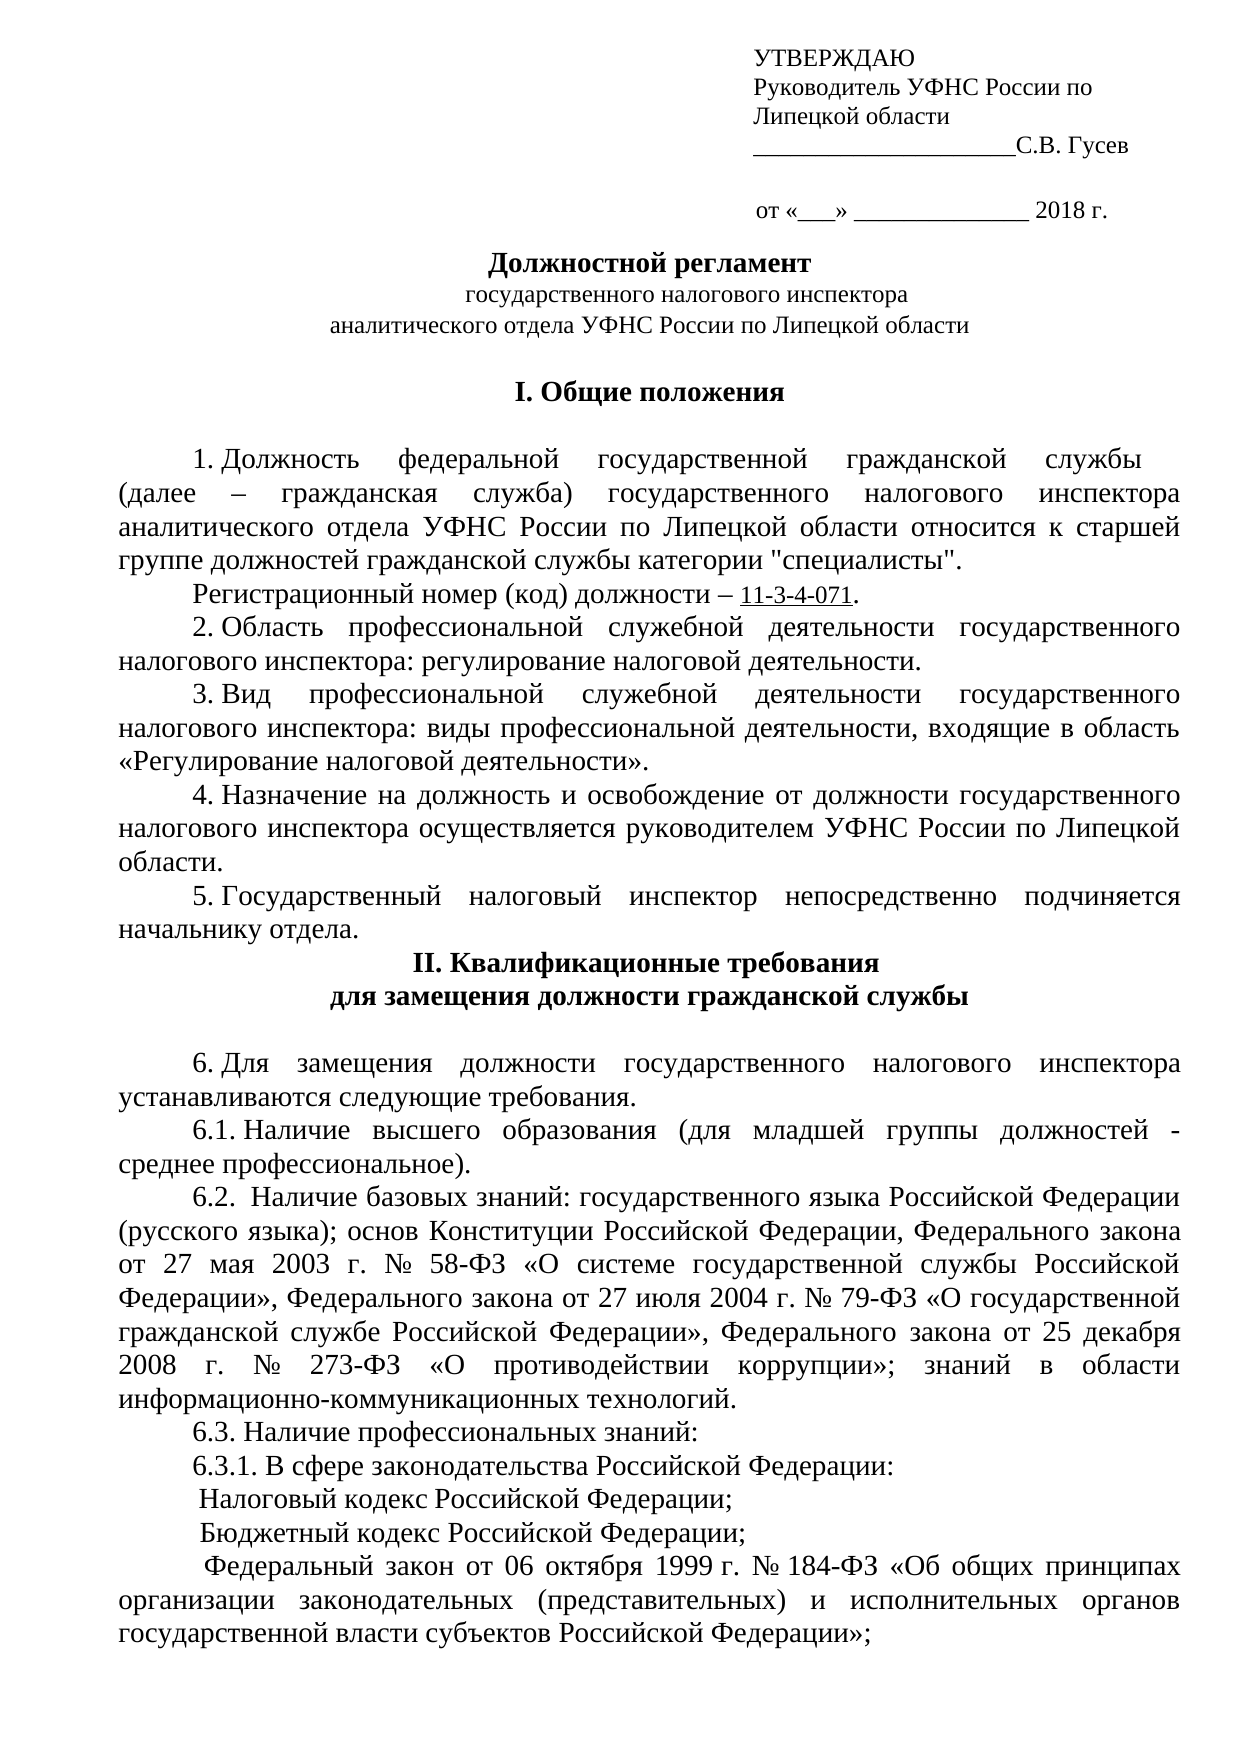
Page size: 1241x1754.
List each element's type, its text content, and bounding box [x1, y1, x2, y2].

text II. Квалификационные требования для замещения должности гражданской службы [118, 945, 1181, 1012]
text 6.3.1. В сфере законодательства Российской Федерации: [118, 1448, 1181, 1481]
text 6.3. Наличие профессиональных знаний: [118, 1414, 1181, 1448]
text Должностной регламент [118, 245, 1181, 279]
text _____________________С.В. Гусев [753, 130, 1181, 158]
subtitle государственного налогового инспектора аналитического отдела УФНС России по Липецкой области [118, 279, 1181, 339]
text 5. Государственный налоговый инспектор непосредственно подчиняется начальнику отдела. [118, 878, 1181, 945]
text Федеральный закон от 06 октября 1999 г. № 184-ФЗ «Об общих принципах организации законодательных (представительных) и исполнительных органов государственной власти субъектов Российской Федерации»; [118, 1548, 1181, 1649]
text 6. Для замещения должности государственного налогового инспектора устанавливаются следующие требования. [118, 1045, 1181, 1112]
text 3. Вид профессиональной служебной деятельности государственного налогового инспектора: виды профессиональной деятельности, входящие в область «Регулирование налоговой деятельности». [118, 676, 1181, 777]
text от «___» ______________ 2018 г. [118, 195, 1181, 224]
text I. Общие положения [118, 374, 1181, 408]
text УТВЕРЖДАЮ [753, 43, 1181, 72]
text Налоговый кодекс Российской Федерации; [118, 1481, 1181, 1515]
text 6.2. Наличие базовых знаний: государственного языка Российской Федерации (русского языка); основ Конституции Российской Федерации, Федерального закона от 27 мая 2003 г. № 58-ФЗ «О системе государственной службы Российской Федерации», Федерального закона от 27 июля 2004 г. № 79-ФЗ «О государственной гражданской службе Российской Федерации», Федерального закона от 25 декабря 2008 г. № 273-ФЗ «О противодействии коррупции»; знаний в области информационно-коммуникационных технологий. [118, 1179, 1181, 1414]
text Регистрационный номер (код) должности – 11-3-4-071. [118, 576, 1181, 609]
text 6.1. Наличие высшего образования (для младшей группы должностей - среднее профессиональное). [118, 1112, 1181, 1179]
text 2. Область профессиональной служебной деятельности государственного налогового инспектора: регулирование налоговой деятельности. [118, 609, 1181, 676]
text Руководитель УФНС России по Липецкой области [753, 72, 1181, 130]
text 1. Должность федеральной государственной гражданской службы (далее – гражданская служба) государственного налогового инспектора аналитического отдела УФНС России по Липецкой области относится к старшей группе должностей гражданской службы категории "специалисты". [118, 442, 1181, 576]
text 4. Назначение на должность и освобождение от должности государственного налогового инспектора осуществляется руководителем УФНС России по Липецкой области. [118, 777, 1181, 878]
text Бюджетный кодекс Российской Федерации; [118, 1515, 1181, 1548]
